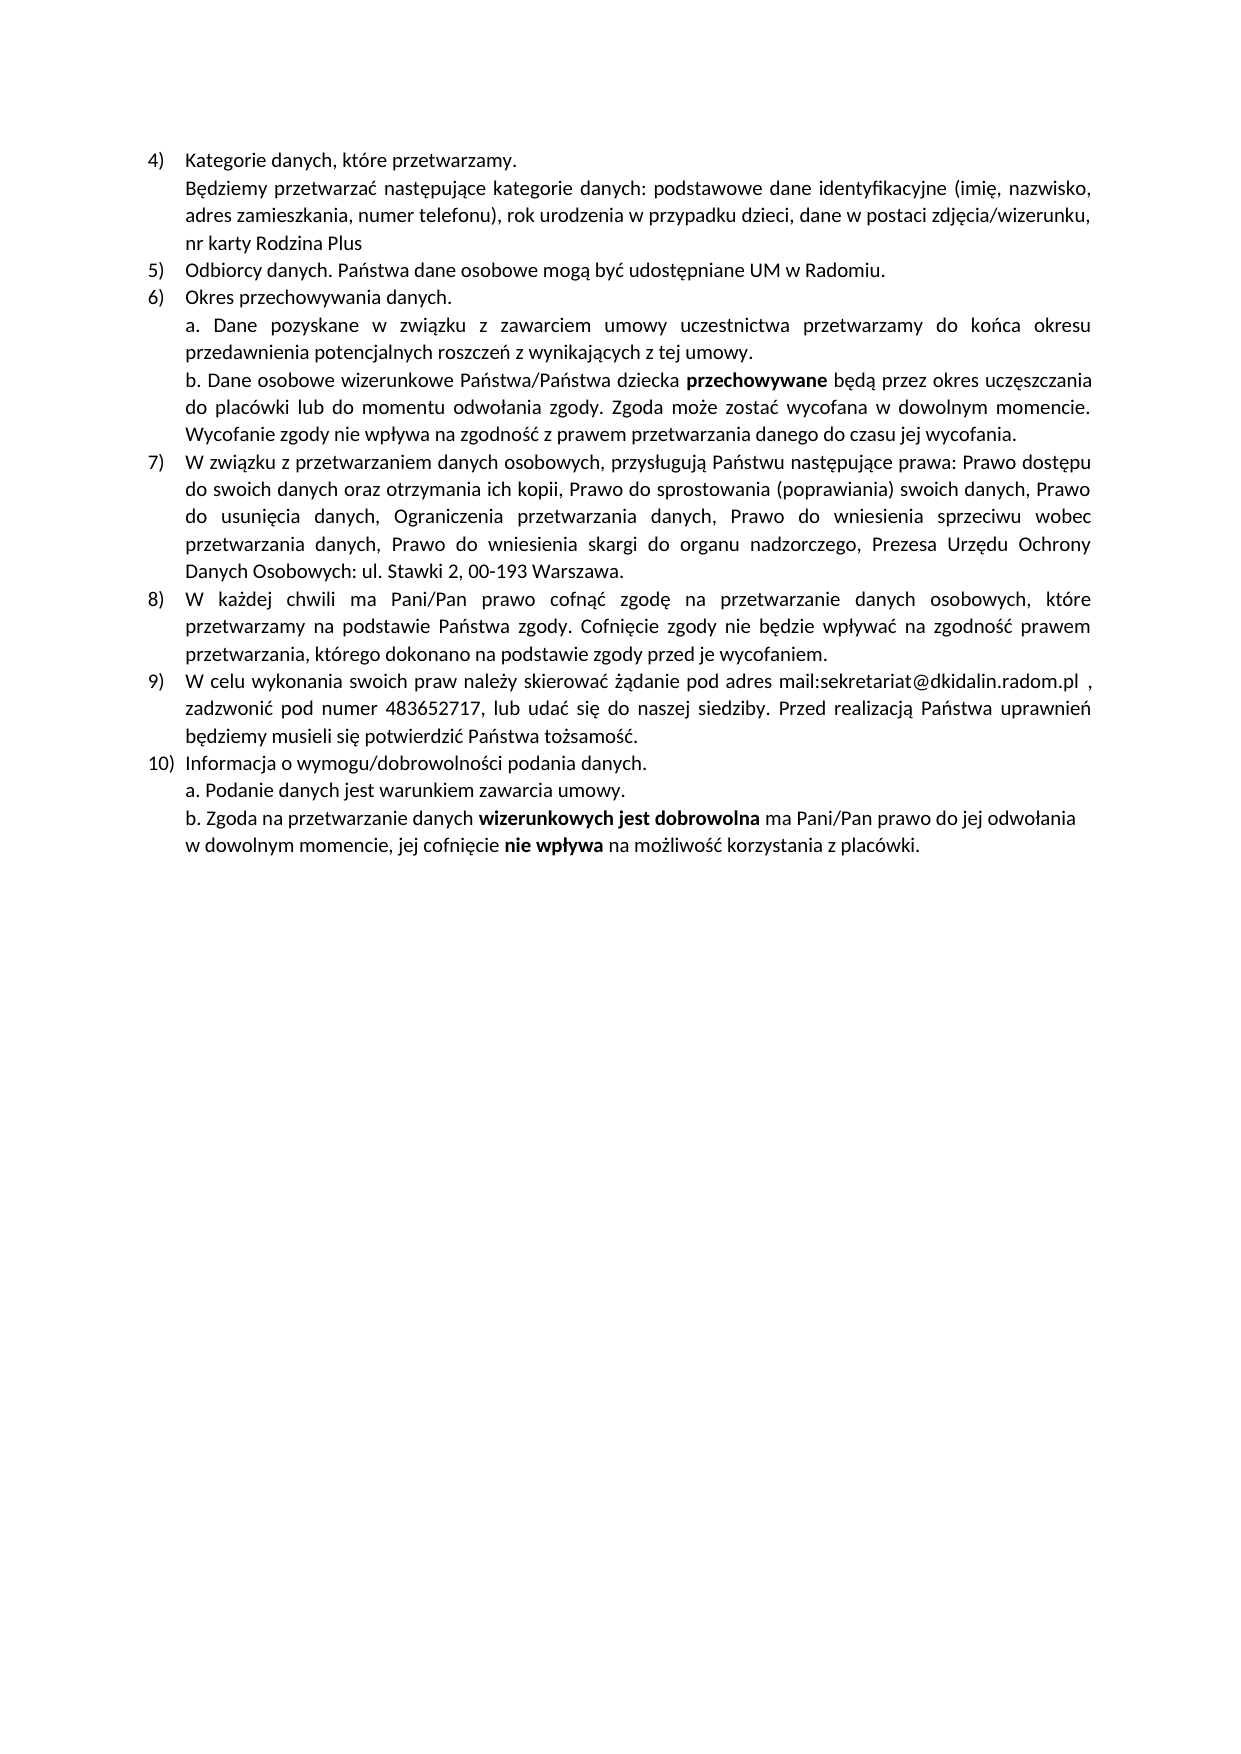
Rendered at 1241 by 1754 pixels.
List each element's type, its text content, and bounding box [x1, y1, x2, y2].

list W każdej chwili ma Pani/Pan prawo cofnąć zgodę na przetwarzanie danych osobowych, które przetwarzamy na podstawie Państwa zgody. Cofnięcie zgody nie będzie wpływać na zgodność prawem przetwarzania, którego dokonano na podstawie zgody przed je wycofaniem. [148, 586, 1093, 666]
list Odbiorcy danych. Państwa dane osobowe mogą być udostępniane UM w Radomiu. [148, 257, 1093, 283]
list W związku z przetwarzaniem danych osobowych, przysługują Państwu następujące prawa: Prawo dostępu do swoich danych oraz otrzymania ich kopii, Prawo do sprostowania (poprawiania) swoich danych, Prawo do usunięcia danych, Ograniczenia przetwarzania danych, Prawo do wniesienia sprzeciwu wobec przetwarzania danych, Prawo do wniesienia skargi do organu nadzorczego, Prezesa Urzędu Ochrony Danych Osobowych: ul. Stawki 2, 00-193 Warszawa. [148, 449, 1093, 584]
list Informacja o wymogu/dobrowolności podania danych. a. Podanie danych jest warunkiem zawarcia umowy. b. Zgoda na przetwarzanie danych wizerunkowych jest dobrowolna ma Pani/Pan prawo do jej odwołania w dowolnym momencie, jej cofnięcie nie wpływa na możliwość korzystania z placówki. [148, 750, 1093, 858]
list Kategorie danych, które przetwarzamy. Będziemy przetwarzać następujące kategorie danych: podstawowe dane identyfikacyjne (imię, nazwisko, adres zamieszkania, numer telefonu), rok urodzenia w przypadku dzieci, dane w postaci zdjęcia/wizerunku, nr karty Rodzina Plus [148, 148, 1093, 255]
list Okres przechowywania danych. a. Dane pozyskane w związku z zawarciem umowy uczestnictwa przetwarzamy do końca okresu przedawnienia potencjalnych roszczeń z wynikających z tej umowy. b. Dane osobowe wizerunkowe Państwa/Państwa dziecka przechowywane będą przez okres uczęszczania do placówki lub do momentu odwołania zgody. Zgoda może zostać wycofana w dowolnym momencie. Wycofanie zgody nie wpływa na zgodność z prawem przetwarzania danego do czasu jej wycofania. [148, 284, 1093, 447]
list W celu wykonania swoich praw należy skierować żądanie pod adres mail:sekretariat@dkidalin.radom.pl , zadzwonić pod numer 483652717, lub udać się do naszej siedziby. Przed realizacją Państwa uprawnień będziemy musieli się potwierdzić Państwa tożsamość. [148, 668, 1093, 748]
